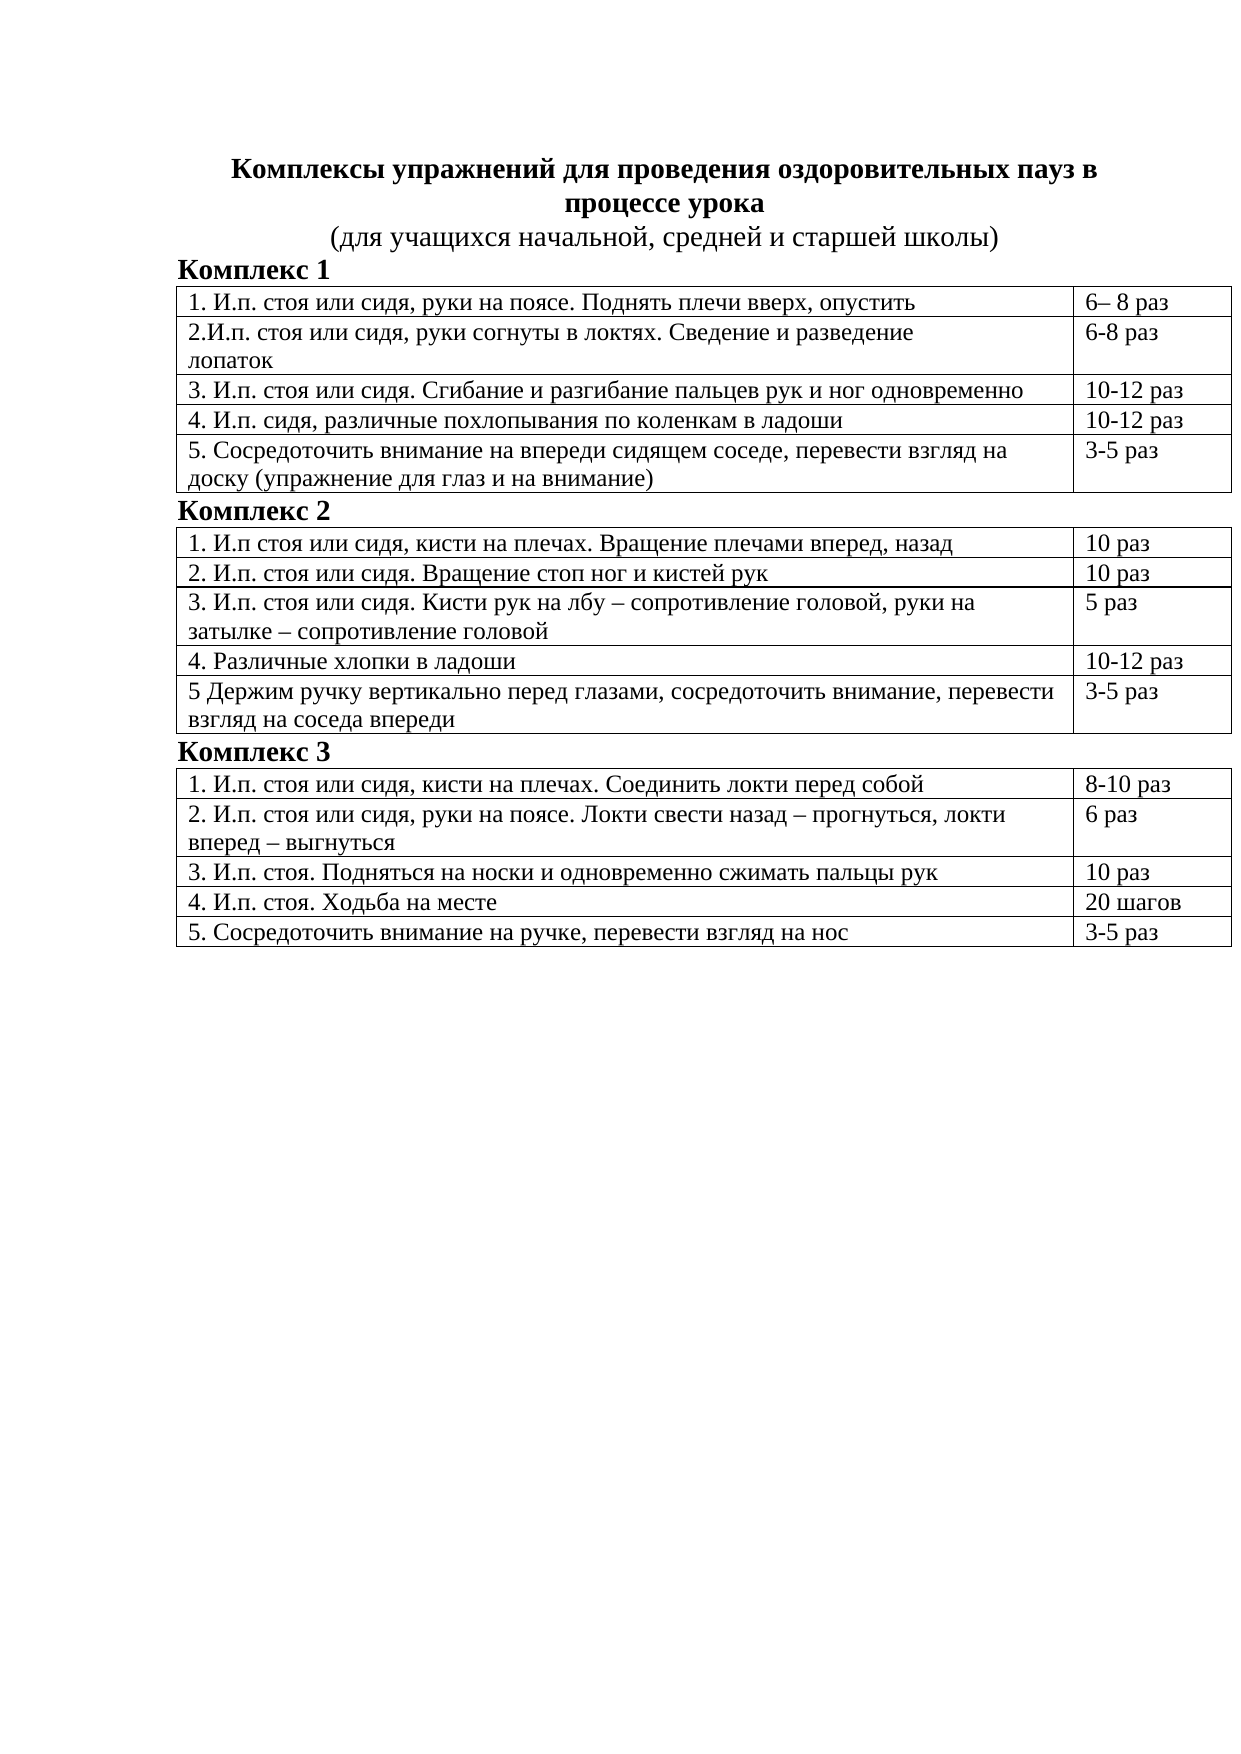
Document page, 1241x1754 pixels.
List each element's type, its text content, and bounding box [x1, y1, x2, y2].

table_header 8-10 раз [1074, 769, 1231, 798]
table_cell 2.И.п. стоя или сидя, руки согнуты в локтях. Сведение и разведение лопаток [177, 317, 1073, 374]
table_header 6– 8 раз [1074, 287, 1231, 316]
table_cell 2. И.п. стоя или сидя, руки на поясе. Локти свести назад – прогнуться, локти вперед – выгнуться [177, 799, 1073, 856]
table_header 10 раз [1074, 528, 1231, 557]
table_cell 2. И.п. стоя или сидя. Вращение стоп ног и кистей рук [177, 558, 1073, 586]
table_cell 3. И.п. стоя или сидя. Кисти рук на лбу – сопротивление головой, руки на затылке – сопротивление головой [177, 588, 1073, 645]
text Комплекс 1 [177, 252, 1152, 286]
table_cell 10-12 раз [1074, 646, 1231, 675]
table_cell 5. Сосредоточить внимание на впереди сидящем соседе, перевести взгляд на доску (упражнение для глаз и на внимание) [177, 435, 1073, 492]
table_cell 5. Сосредоточить внимание на ручке, перевести взгляд на нос [177, 917, 1073, 946]
table_cell 6 раз [1074, 799, 1231, 856]
text (для учащихся начальной, средней и старшей школы) [177, 219, 1152, 252]
table_cell 3. И.п. стоя или сидя. Сгибание и разгибание пальцев рук и ног одновременно [177, 375, 1073, 404]
text Комплекс 2 [177, 493, 1152, 527]
table_header 1. И.п стоя или сидя, кисти на плечах. Вращение плечами вперед, назад [177, 528, 1073, 557]
table_cell 3. И.п. стоя. Подняться на носки и одновременно сжимать пальцы рук [177, 857, 1073, 886]
table_cell 5 Держим ручку вертикально перед глазами, сосредоточить внимание, перевести взгляд на соседа впереди [177, 676, 1073, 733]
table_header 1. И.п. стоя или сидя, руки на поясе. Поднять плечи вверх, опустить [177, 287, 1073, 316]
table_cell 10 раз [1074, 857, 1231, 886]
text Комплексы упражнений для проведения оздоровительных пауз в процессе урока [177, 152, 1152, 219]
text Комплекс 3 [177, 734, 1152, 768]
table_cell 4. И.п. сидя, различные похлопывания по коленкам в ладоши [177, 405, 1073, 434]
table_cell 10-12 раз [1074, 375, 1231, 404]
table_cell 10-12 раз [1074, 405, 1231, 434]
table_cell 4. Различные хлопки в ладоши [177, 646, 1073, 675]
table_cell 4. И.п. стоя. Ходьба на месте [177, 887, 1073, 916]
table_cell 3-5 раз [1074, 435, 1231, 492]
table_cell 20 шагов [1074, 887, 1231, 916]
table_cell 6-8 раз [1074, 317, 1231, 374]
table_header 1. И.п. стоя или сидя, кисти на плечах. Соединить локти перед собой [177, 769, 1073, 798]
table_cell 10 раз [1074, 558, 1231, 586]
table_cell 5 раз [1074, 588, 1231, 645]
table_cell 3-5 раз [1074, 917, 1231, 946]
table_cell 3-5 раз [1074, 676, 1231, 733]
